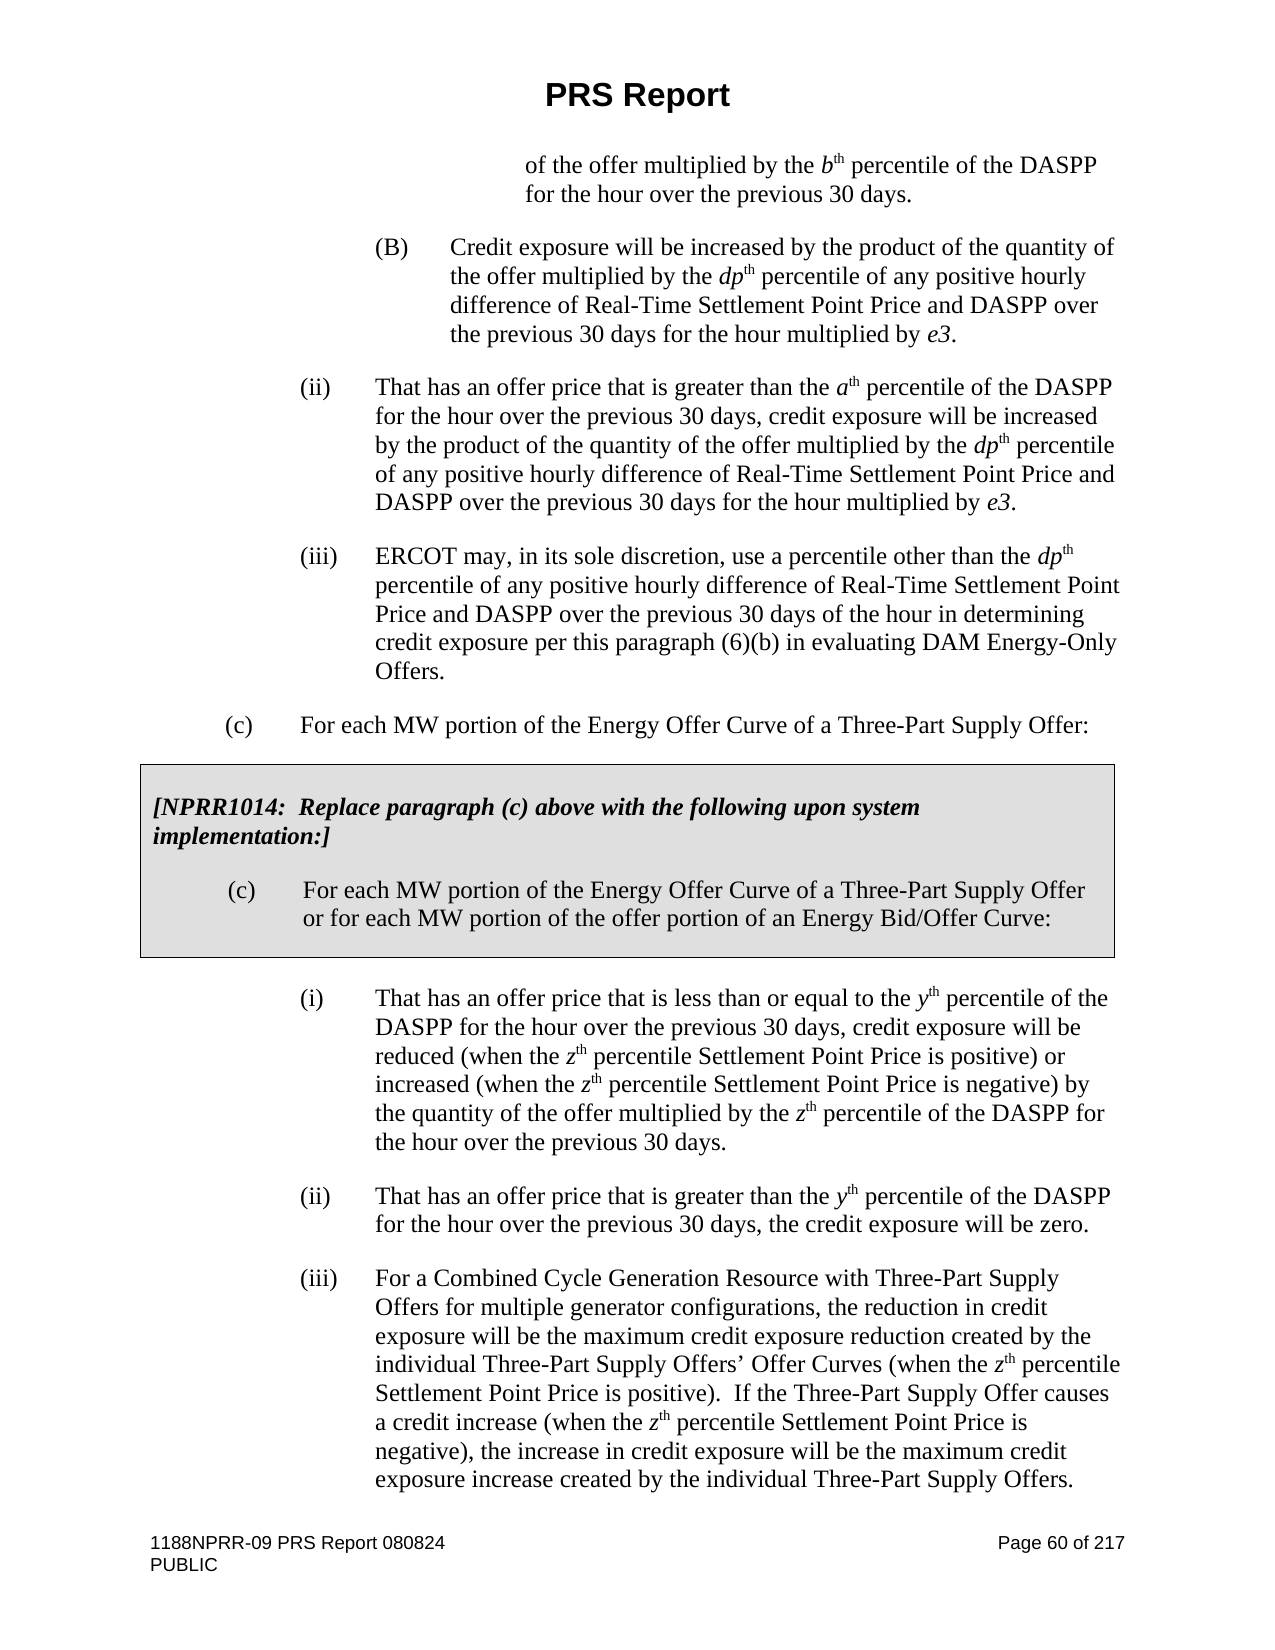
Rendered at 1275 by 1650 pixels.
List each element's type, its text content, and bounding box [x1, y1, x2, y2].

text (c) For each MW portion of the Energy Offer Curve of a Three-Part Supply Offer: [225, 710, 1125, 739]
text (iii) For a Combined Cycle Generation Resource with Three-Part Supply Offers for multiple generator configurations, the reduction in credit exposure will be the maximum credit exposure reduction created by the individual Three-Part Supply Offers’ Offer Curves (when the zth percentile Settlement Point Price is positive). If the Three-Part Supply Offer causes a credit increase (when the zth percentile Settlement Point Price is negative), the increase in credit exposure will be the maximum credit exposure increase created by the individual Three-Part Supply Offers. [300, 1263, 1125, 1493]
table_header [NPRR1014: Replace paragraph (c) above with the following upon system implementation:] (c) For each MW portion of the Energy Offer Curve of a Three-Part Supply Offer or for each MW portion of the offer portion of an Energy Bid/Offer Curve: [141, 765, 1114, 957]
text (iii) ERCOT may, in its sole discretion, use a percentile other than the dpth percentile of any positive hourly difference of Real-Time Settlement Point Price and DASPP over the previous 30 days of the hour in determining credit exposure per this paragraph (6)(b) in evaluating DAM Energy-Only Offers. [300, 541, 1125, 685]
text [450, 150, 1125, 207]
text (ii) That has an offer price that is greater than the ath percentile of the DASPP for the hour over the previous 30 days, credit exposure will be increased by the product of the quantity of the offer multiplied by the dpth percentile of any positive hourly difference of Real-Time Settlement Point Price and DASPP over the previous 30 days for the hour multiplied by e3. [300, 372, 1125, 516]
text (ii) That has an offer price that is greater than the yth percentile of the DASPP for the hour over the previous 30 days, the credit exposure will be zero. [300, 1181, 1125, 1238]
text (B) Credit exposure will be increased by the product of the quantity of the offer multiplied by the dpth percentile of any positive hourly difference of Real-Time Settlement Point Price and DASPP over the previous 30 days for the hour multiplied by e3. [375, 232, 1125, 347]
text (i) That has an offer price that is less than or equal to the yth percentile of the DASPP for the hour over the previous 30 days, credit exposure will be reduced (when the zth percentile Settlement Point Price is positive) or increased (when the zth percentile Settlement Point Price is negative) by the quantity of the offer multiplied by the zth percentile of the DASPP for the hour over the previous 30 days. [300, 983, 1125, 1156]
